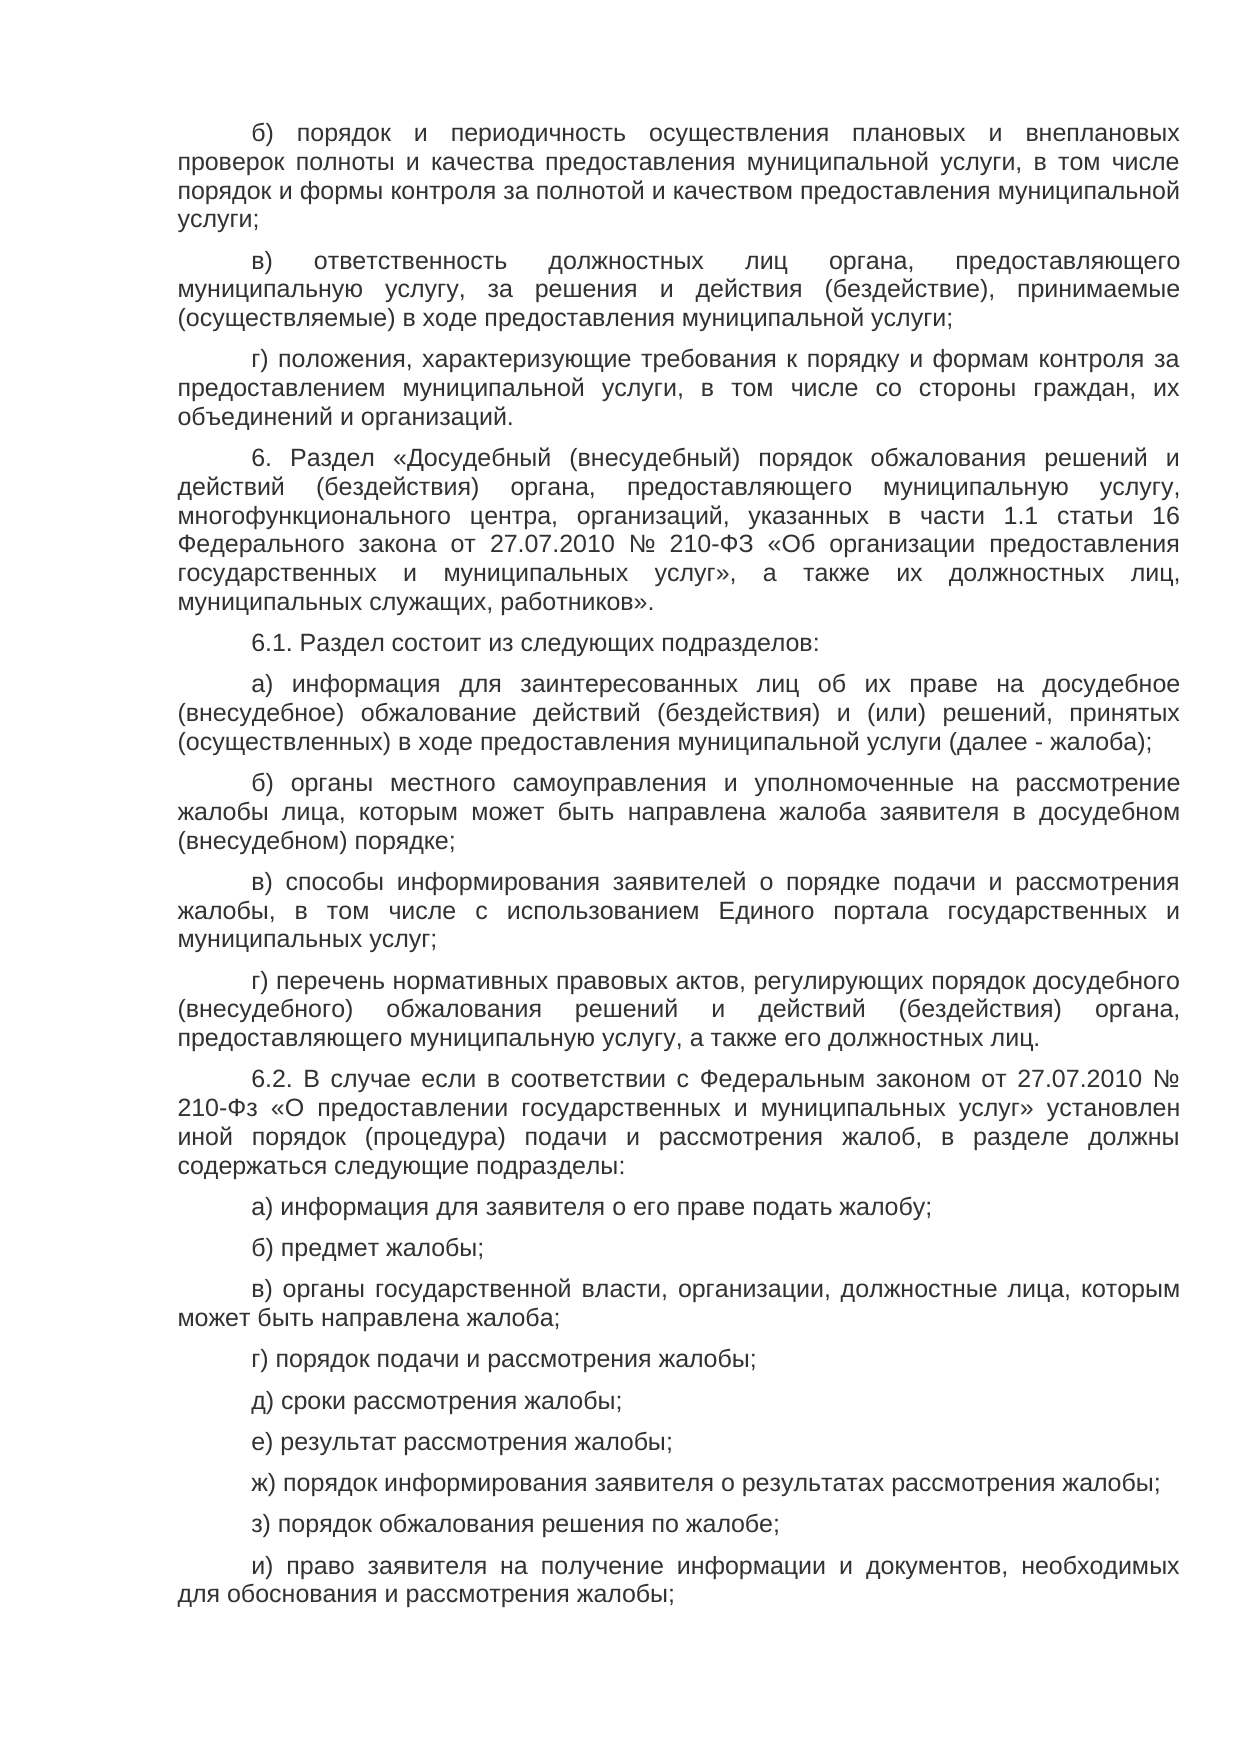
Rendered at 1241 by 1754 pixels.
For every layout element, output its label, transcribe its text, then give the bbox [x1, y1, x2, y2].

text б) порядок и периодичность осуществления плановых и внеплановых проверок полноты и качества предоставления муниципальной услуги, в том числе порядок и формы контроля за полнотой и качеством предоставления муниципальной услуги; [177, 118, 1181, 233]
text е) результат рассмотрения жалобы; [177, 1427, 1181, 1456]
text в) органы государственной власти, организации, должностные лица, которым может быть направлена жалоба; [177, 1274, 1181, 1332]
text б) предмет жалобы; [177, 1233, 1181, 1262]
text 6.2. В случае если в соответствии с Федеральным законом от 27.07.2010 № 210-Фз «О предоставлении государственных и муниципальных услуг» установлен иной порядок (процедура) подачи и рассмотрения жалоб, в разделе должны содержаться следующие подразделы: [177, 1064, 1181, 1179]
text г) перечень нормативных правовых актов, регулирующих порядок досудебного (внесудебного) обжалования решений и действий (бездействия) органа, предоставляющего муниципальную услугу, а также его должностных лиц. [177, 966, 1181, 1052]
text г) порядок подачи и рассмотрения жалобы; [177, 1344, 1181, 1373]
text а) информация для заявителя о его праве подать жалобу; [177, 1192, 1181, 1221]
text д) сроки рассмотрения жалобы; [177, 1386, 1181, 1414]
text а) информация для заинтересованных лиц об их праве на досудебное (внесудебное) обжалование действий (бездействия) и (или) решений, принятых (осуществленных) в ходе предоставления муниципальной услуги (далее - жалоба); [177, 669, 1181, 756]
text б) органы местного самоуправления и уполномоченные на рассмотрение жалобы лица, которым может быть направлена жалоба заявителя в досудебном (внесудебном) порядке; [177, 768, 1181, 854]
text ж) порядок информирования заявителя о результатах рассмотрения жалобы; [177, 1468, 1181, 1497]
text в) способы информирования заявителей о порядке подачи и рассмотрения жалобы, в том числе с использованием Единого портала государственных и муниципальных услуг; [177, 867, 1181, 953]
text 6.1. Раздел состоит из следующих подразделов: [177, 628, 1181, 657]
text з) порядок обжалования решения по жалобе; [177, 1509, 1181, 1538]
text в) ответственность должностных лиц органа, предоставляющего муниципальную услугу, за решения и действия (бездействие), принимаемые (осуществляемые) в ходе предоставления муниципальной услуги; [177, 246, 1181, 332]
text и) право заявителя на получение информации и документов, необходимых для обоснования и рассмотрения жалобы; [177, 1551, 1181, 1608]
text г) положения, характеризующие требования к порядку и формам контроля за предоставлением муниципальной услуги, в том числе со стороны граждан, их объединений и организаций. [177, 344, 1181, 431]
text 6. Раздел «Досудебный (внесудебный) порядок обжалования решений и действий (бездействия) органа, предоставляющего муниципальную услугу, многофункционального центра, организаций, указанных в части 1.1 статьи 16 Федерального закона от 27.07.2010 № 210-ФЗ «Об организации предоставления государственных и муниципальных услуг», а также их должностных лиц, муниципальных служащих, работников». [177, 443, 1181, 616]
